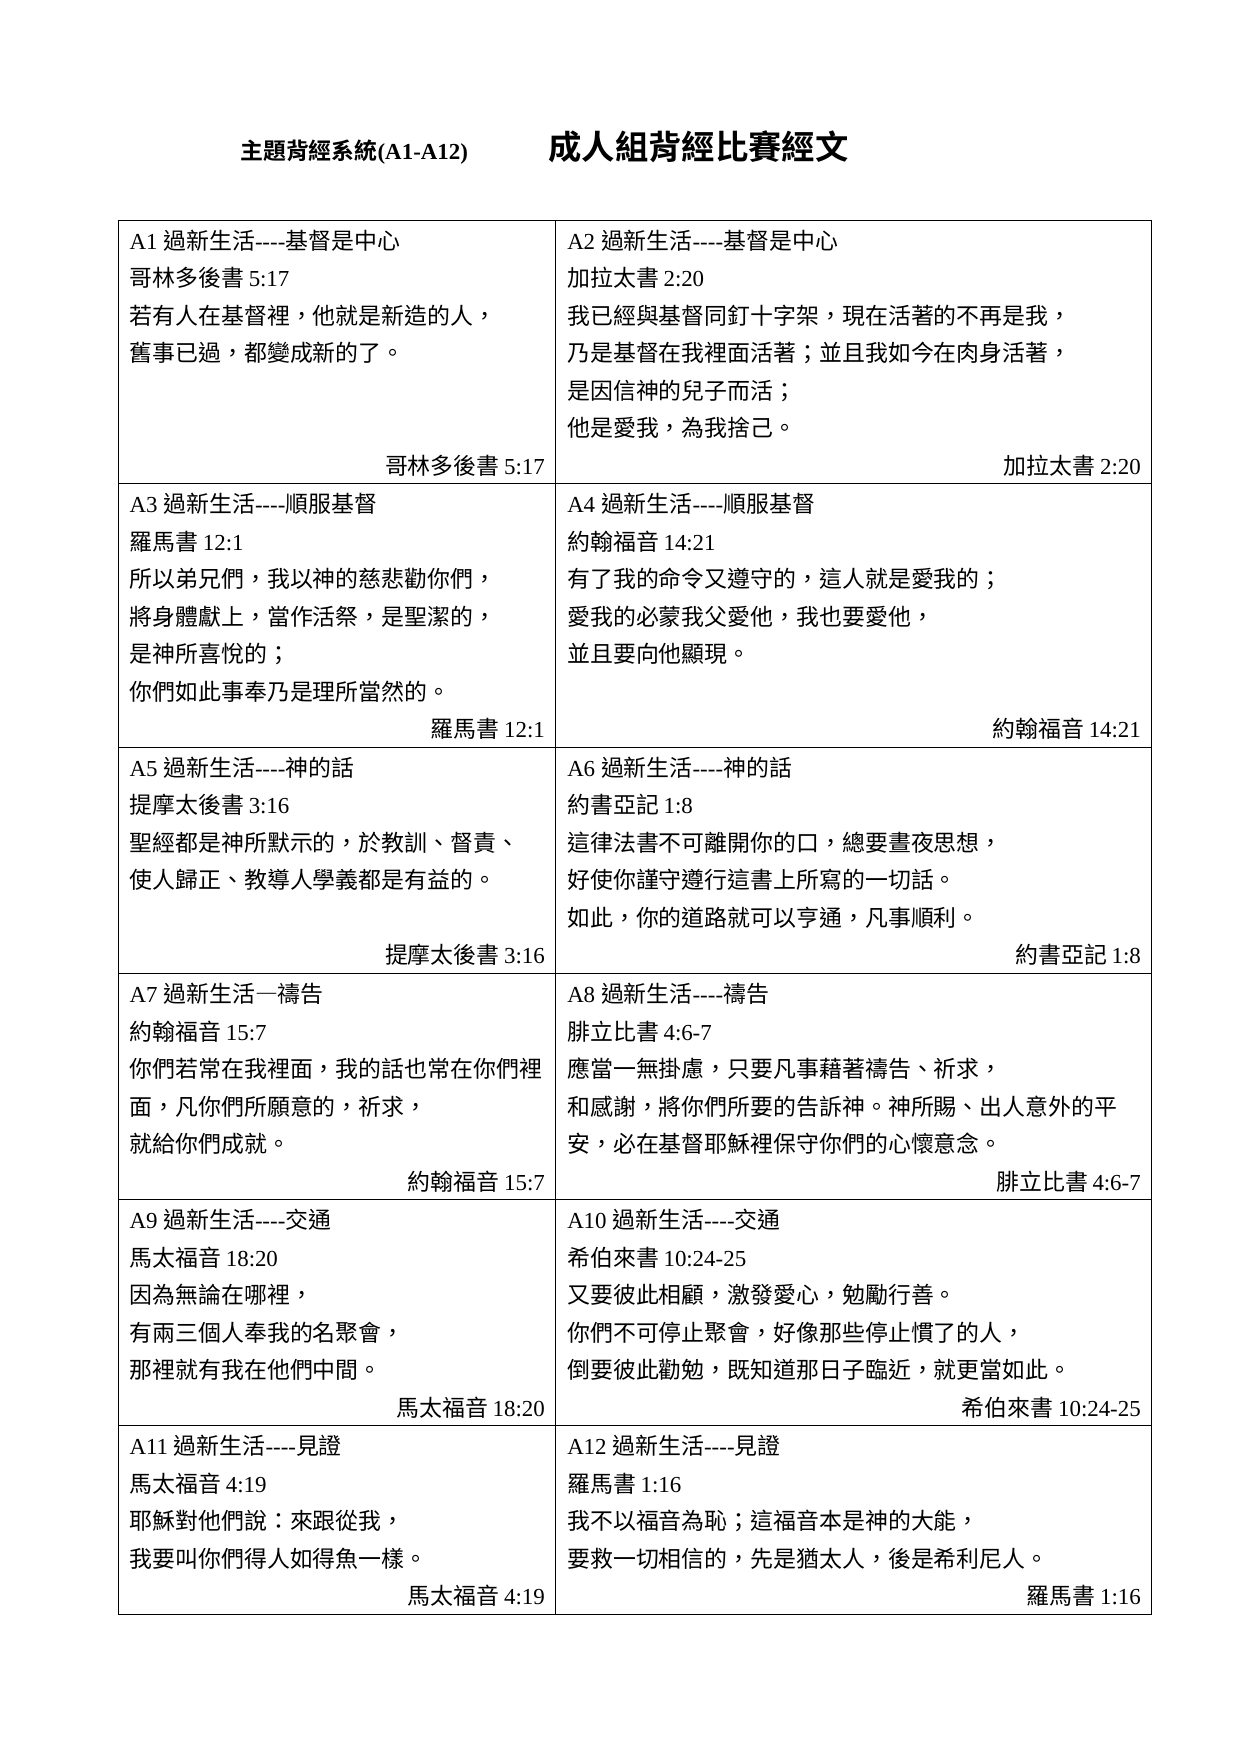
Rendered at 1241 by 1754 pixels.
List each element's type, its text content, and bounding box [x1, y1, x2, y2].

table_header A1 過新生活----基督是中心 哥林多後書5:17 若有人在基督裡，他就是新造的人， 舊事已過，都變成新的了。 哥林多後書5:17 [119, 221, 555, 483]
table_cell A4 過新生活----順服基督 約翰福音14:21 有了我的命令又遵守的，這人就是愛我的； 愛我的必蒙我父愛他，我也要愛他， 並且要向他顯現。 約翰福音14:21 [556, 484, 1151, 747]
table_header A2 過新生活----基督是中心 加拉太書2:20 我已經與基督同釘十字架，現在活著的不再是我， 乃是基督在我裡面活著；並且我如今在肉身活著， 是因信神的兒子而活； 他是愛我，為我捨己。 加拉太書2:20 [556, 221, 1151, 483]
table_cell A9 過新生活----交通 馬太福音18:20 因為無論在哪裡， 有兩三個人奉我的名聚會， 那裡就有我在他們中間。 馬太福音18:20 [119, 1200, 555, 1425]
table_cell A6 過新生活----神的話 約書亞記1:8 這律法書不可離開你的口，總要晝夜思想， 好使你謹守遵行這書上所寫的一切話。 如此，你的道路就可以亨通，凡事順利。 約書亞記1:8 [556, 748, 1151, 973]
table_cell A8 過新生活----禱告 腓立比書4:6-7 應當一無掛慮，只要凡事藉著禱告、祈求， 和感謝，將你們所要的告訴神。神所賜、出人意外的平安，必在基督耶穌裡保守你們的心懷意念。 腓立比書4:6-7 [556, 974, 1151, 1199]
table_cell A10 過新生活----交通 希伯來書10:24-25 又要彼此相顧，激發愛心，勉勵行善。 你們不可停止聚會，好像那些停止慣了的人， 倒要彼此勸勉，既知道那日子臨近，就更當如此。 希伯來書10:24-25 [556, 1200, 1151, 1425]
table_cell A7 過新生活—禱告 約翰福音15:7 你們若常在我裡面，我的話也常在你們裡面，凡你們所願意的，祈求， 就給你們成就。 約翰福音15:7 [119, 974, 555, 1199]
table_cell A11 過新生活----見證 馬太福音4:19 耶穌對他們說：來跟從我， 我要叫你們得人如得魚一樣。 馬太福音4:19 [119, 1426, 555, 1613]
text 主題背經系統(A1-A12) 成人組背經比賽經文 [89, 107, 999, 182]
table_cell A3 過新生活----順服基督 羅馬書12:1 所以弟兄們，我以神的慈悲勸你們， 將身體獻上，當作活祭，是聖潔的， 是神所喜悅的； 你們如此事奉乃是理所當然的。 羅馬書12:1 [119, 484, 555, 747]
table_cell A5 過新生活----神的話 提摩太後書3:16 聖經都是神所默示的，於教訓、督責、 使人歸正、教導人學義都是有益的。 提摩太後書3:16 [119, 748, 555, 973]
table_cell A12 過新生活----見證 羅馬書1:16 我不以福音為恥；這福音本是神的大能， 要救一切相信的，先是猶太人，後是希利尼人。 羅馬書1:16 [556, 1426, 1151, 1613]
